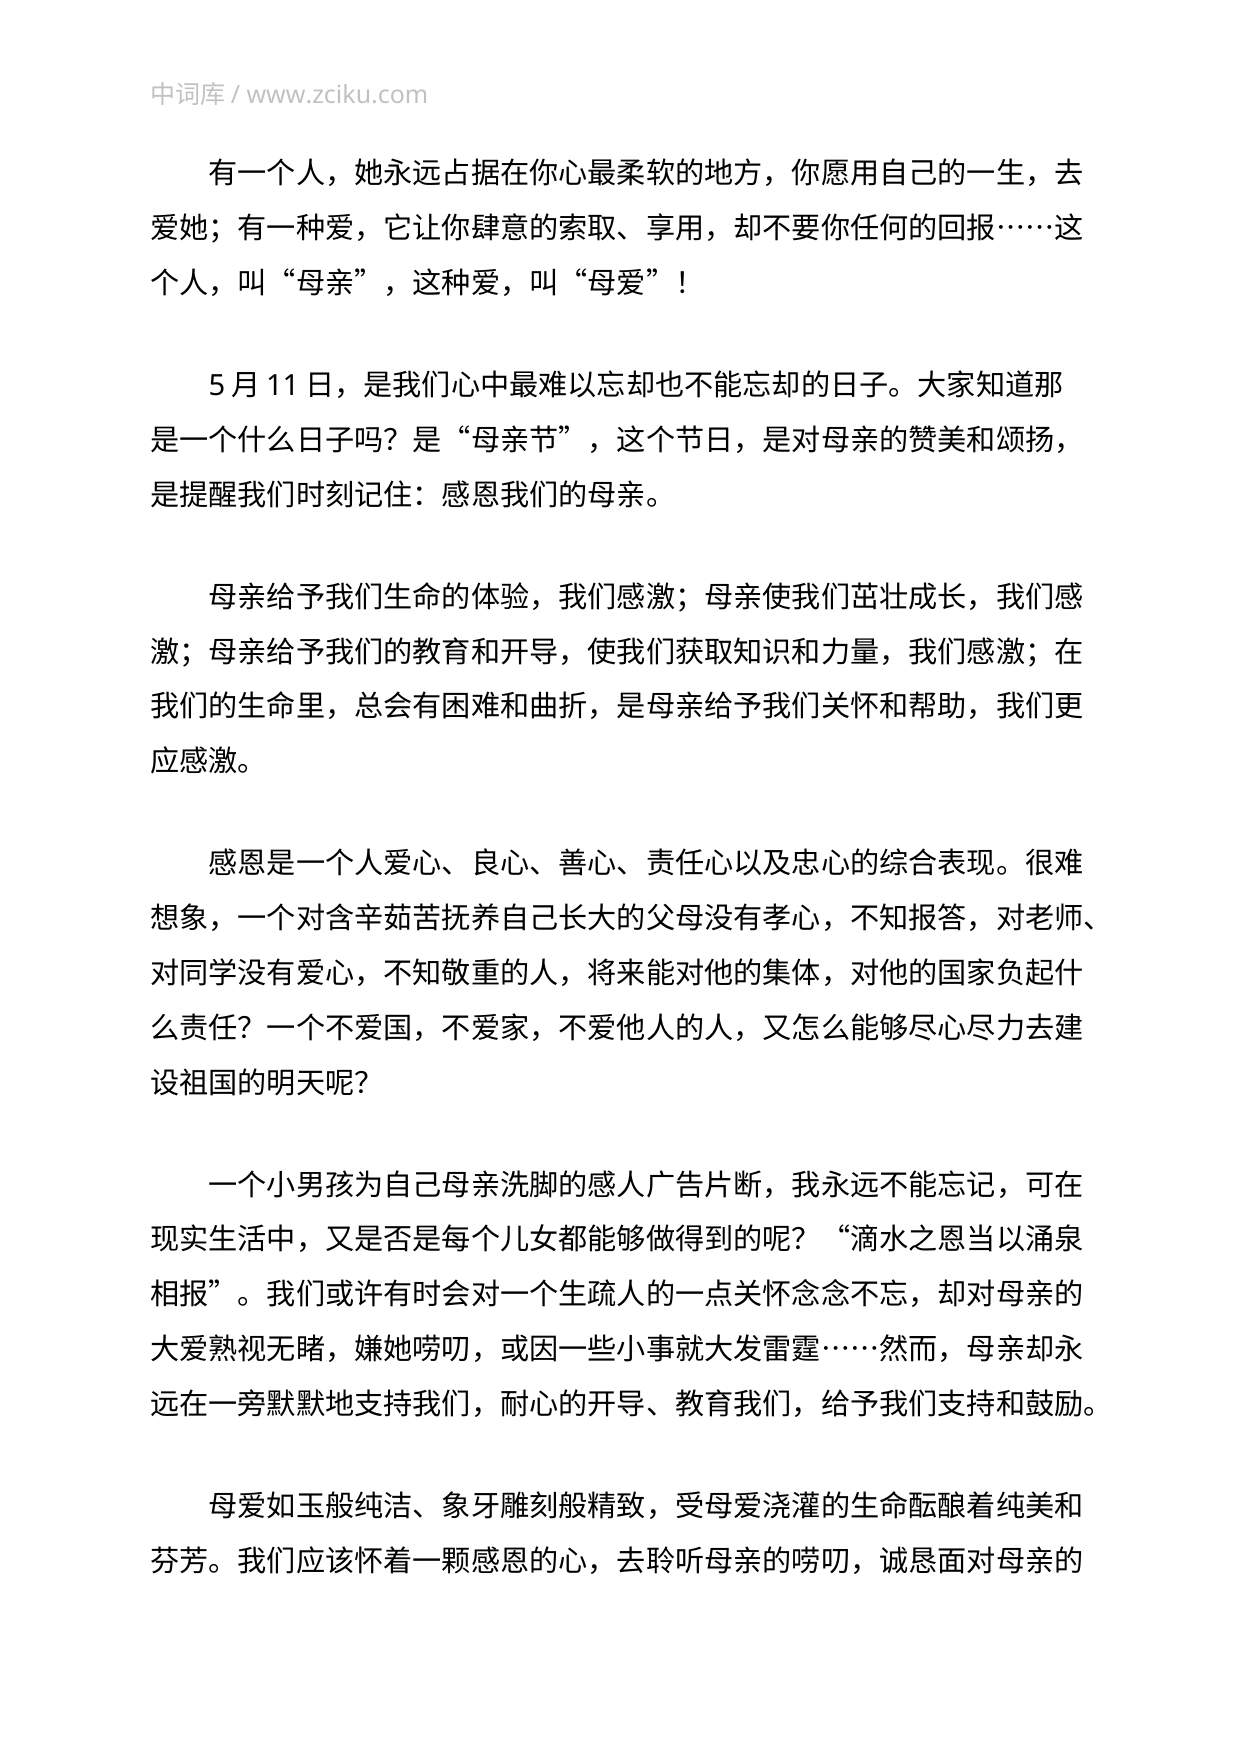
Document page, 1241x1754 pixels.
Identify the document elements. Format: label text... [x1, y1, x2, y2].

text 母亲给予我们生命的体验，我们感激；母亲使我们茁壮成长，我们感激；母亲给予我们的教育和开导，使我们获取知识和力量，我们感激；在我们的生命里，总会有困难和曲折，是母亲给予我们关怀和帮助，我们更应感激。 [150, 573, 1090, 780]
text 感恩是一个人爱心、良心、善心、责任心以及忠心的综合表现。很难想象，一个对含辛茹苦抚养自己长大的父母没有孝心，不知报答，对老师、对同学没有爱心，不知敬重的人，将来能对他的集体，对他的国家负起什么责任？一个不爱国，不爱家，不爱他人的人，又怎么能够尽心尽力去建设祖国的明天呢？ [150, 840, 1090, 1102]
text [150, 1482, 1090, 1579]
text 有一个人，她永远占据在你心最柔软的地方，你愿用自己的一生，去爱她；有一种爱，它让你肆意的索取、享用，却不要你任何的回报……这个人，叫“母亲”，这种爱，叫“母爱”！ [150, 150, 1090, 302]
text 一个小男孩为自己母亲洗脚的感人广告片断，我永远不能忘记，可在现实生活中，又是否是每个儿女都能够做得到的呢？“滴水之恩当以涌泉相报”。我们或许有时会对一个生疏人的一点关怀念念不忘，却对母亲的大爱熟视无睹，嫌她唠叨，或因一些小事就大发雷霆……然而，母亲却永远在一旁默默地支持我们，耐心的开导、教育我们，给予我们支持和鼓励。 [150, 1161, 1090, 1423]
text 5月11日，是我们心中最难以忘却也不能忘却的日子。大家知道那是一个什么日子吗？是“母亲节”，这个节日，是对母亲的赞美和颂扬，是提醒我们时刻记住：感恩我们的母亲。 [150, 362, 1090, 514]
